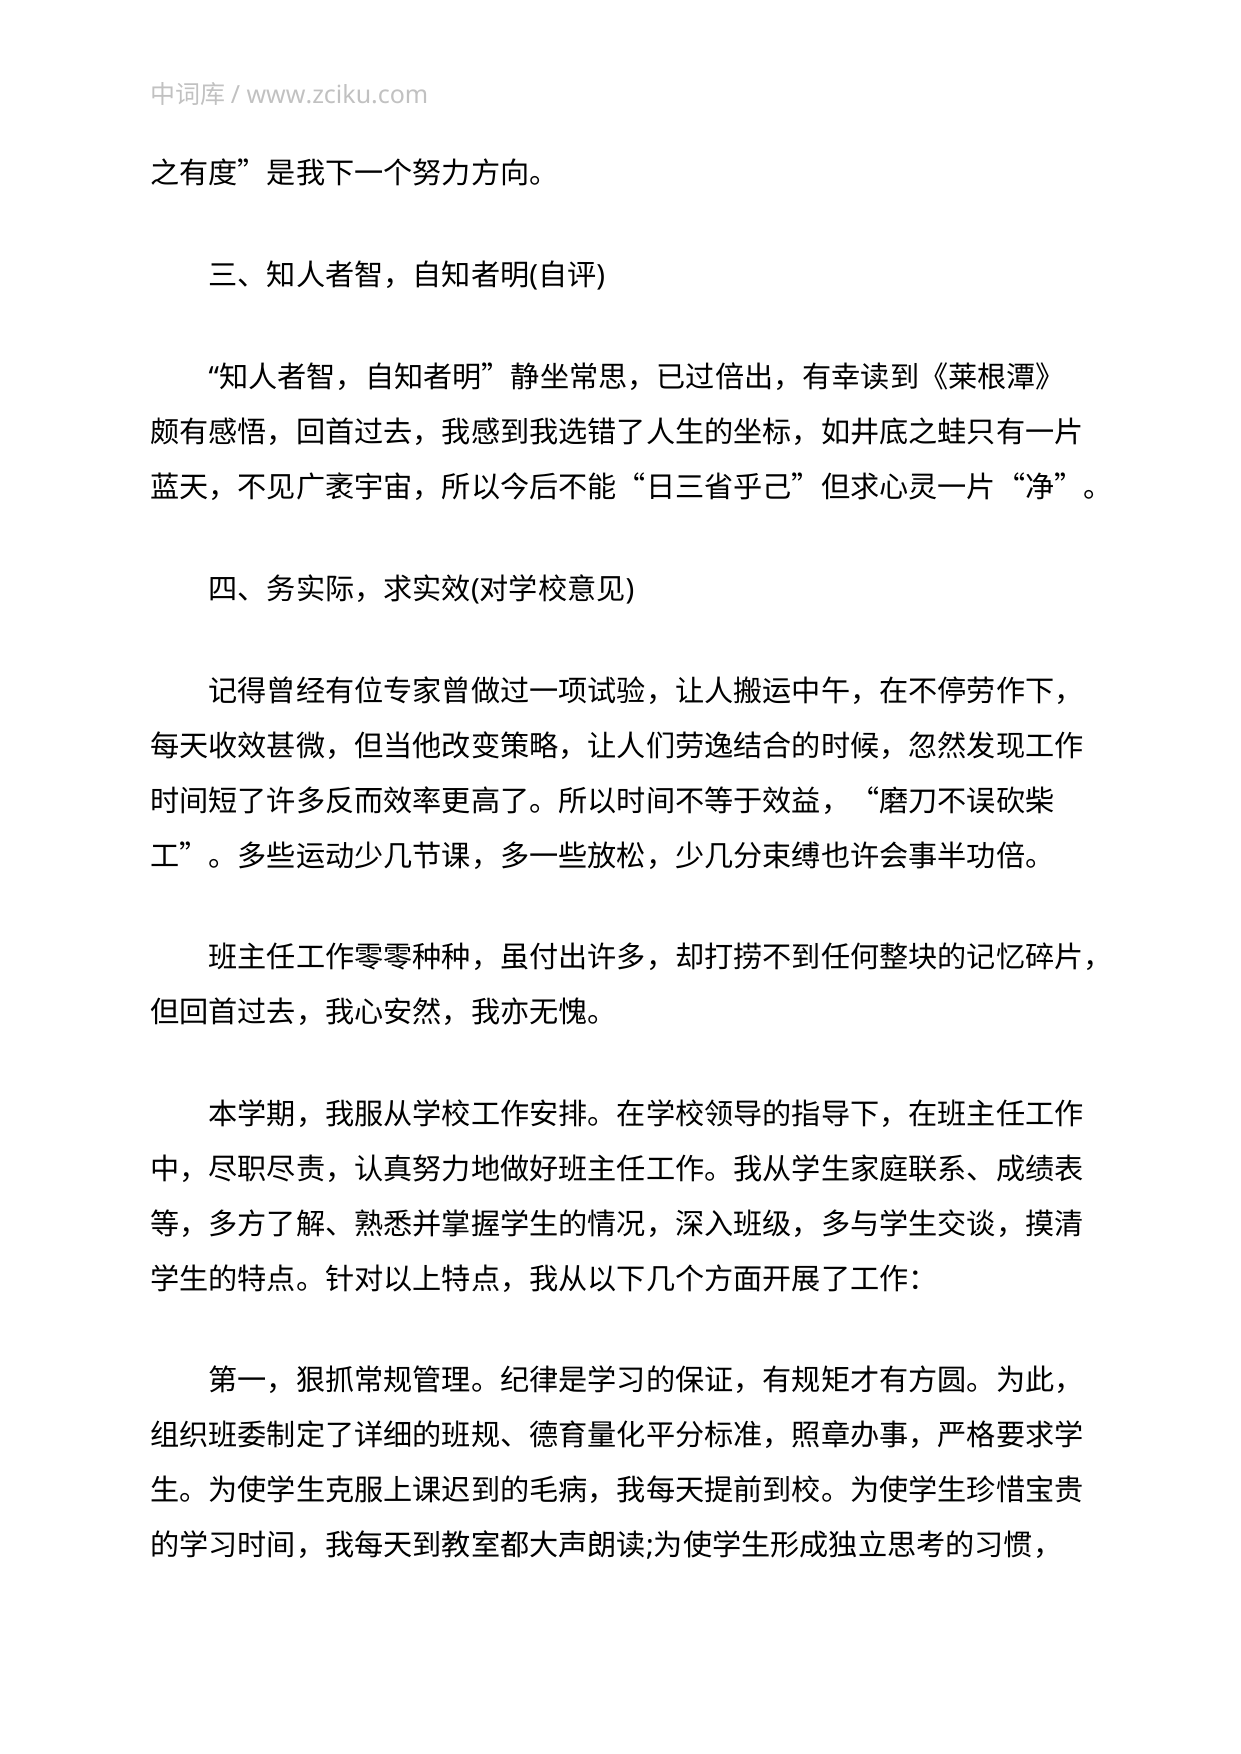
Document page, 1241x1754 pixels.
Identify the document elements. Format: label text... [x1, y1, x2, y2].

text 本学期，我服从学校工作安排。在学校领导的指导下，在班主任工作中，尽职尽责，认真努力地做好班主任工作。我从学生家庭联系、成绩表等，多方了解、熟悉并掌握学生的情况，深入班级，多与学生交谈，摸清学生的特点。针对以上特点，我从以下几个方面开展了工作： [150, 1091, 1090, 1297]
text 记得曾经有位专家曾做过一项试验，让人搬运中午，在不停劳作下，每天收效甚微，但当他改变策略，让人们劳逸结合的时候，忽然发现工作时间短了许多反而效率更高了。所以时间不等于效益，“磨刀不误砍柴工”。多些运动少几节课，多一些放松，少几分束缚也许会事半功倍。 [150, 667, 1090, 874]
text “知人者智，自知者明”静坐常思，已过倍出，有幸读到《莱根潭》颇有感悟，回首过去，我感到我选错了人生的坐标，如井底之蛙只有一片蓝天，不见广袤宇宙，所以今后不能“日三省乎己”但求心灵一片“净”。 [150, 354, 1090, 506]
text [150, 1357, 1090, 1564]
text 班主任工作零零种种，虽付出许多，却打捞不到任何整块的记忆碎片，但回首过去，我心安然，我亦无愧。 [150, 934, 1090, 1031]
text 四、务实际，求实效(对学校意见) [150, 565, 1090, 608]
text 三、知人者智，自知者明(自评) [150, 252, 1090, 294]
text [150, 150, 1090, 192]
